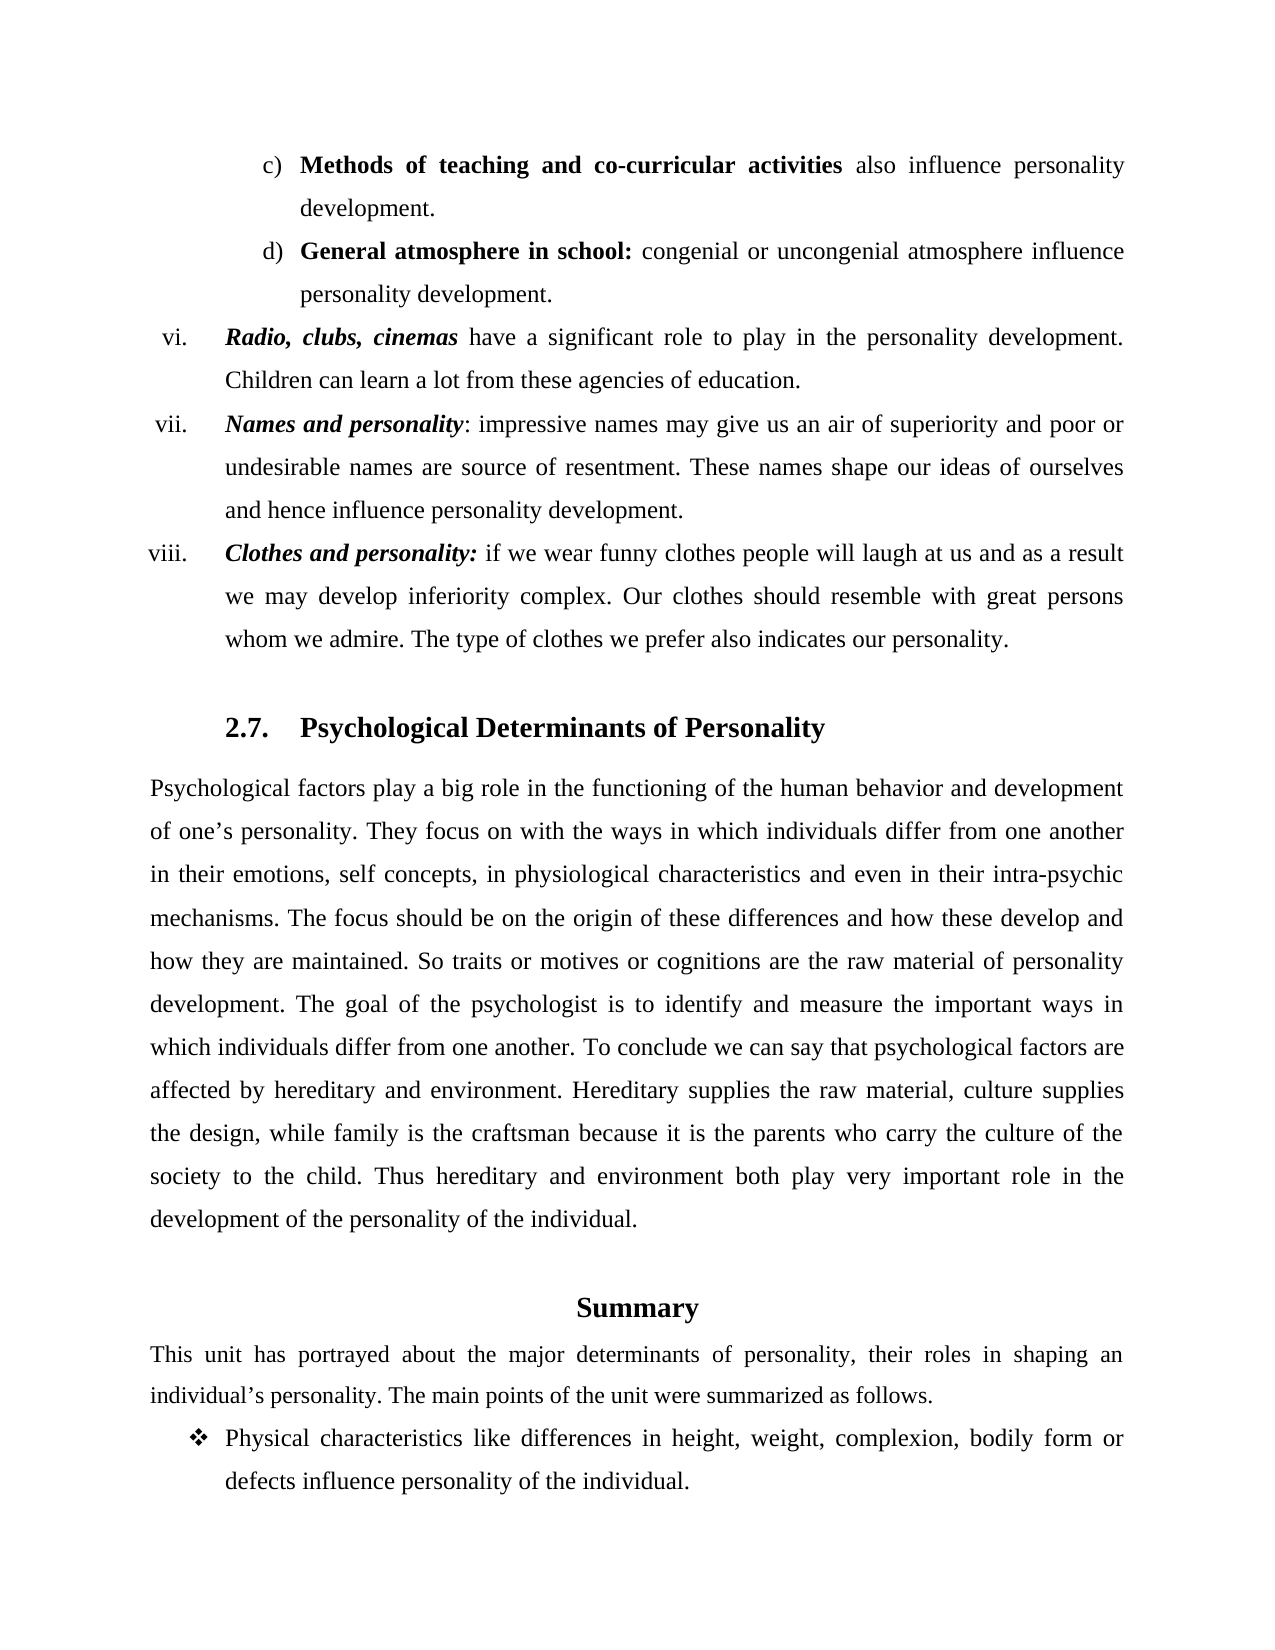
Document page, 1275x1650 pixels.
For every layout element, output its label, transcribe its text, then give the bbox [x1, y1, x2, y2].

list Radio, clubs, cinemas have a significant role to play in the personality development. Children can learn a lot from these agencies of education. [187, 322, 1125, 394]
text This unit has portrayed about the major determinants of personality, their roles in shaping an individual’s personality. The main points of the unit were summarized as follows. [150, 1340, 1125, 1409]
list Physical characteristics like differences in height, weight, complexion, bodily form or defects influence personality of the individual. [187, 1423, 1125, 1494]
list Psychological Determinants of Personality [225, 711, 1125, 744]
text Psychological factors play a big role in the functioning of the human behavior and development of one’s personality. They focus on with the ways in which individuals differ from one another in their emotions, self concepts, in physiological characteristics and even in their intra-psychic mechanisms. The focus should be on the origin of these differences and how these develop and how they are maintained. So traits or motives or cognitions are the raw material of personality development. The goal of the psychologist is to identify and measure the important ways in which individuals differ from one another. To conclude we can say that psychological factors are affected by hereditary and environment. Hereditary supplies the raw material, culture supplies the design, while family is the craftsman because it is the parents who carry the culture of the society to the child. Thus hereditary and environment both play very important role in the development of the personality of the individual. [150, 773, 1125, 1233]
list General atmosphere in school: congenial or uncongenial atmosphere influence personality development. [262, 236, 1125, 308]
text Summary [150, 1290, 1125, 1323]
list Names and personality: impressive names may give us an air of superiority and poor or undesirable names are source of resentment. These names shape our ideas of ourselves and hence influence personality development. [187, 409, 1125, 524]
list Clothes and personality: if we wear funny clothes people will laugh at us and as a result we may develop inferiority complex. Our clothes should resemble with great persons whom we admire. The type of clothes we prefer also indicates our personality. [187, 538, 1125, 653]
list Methods of teaching and co-curricular activities also influence personality development. [262, 150, 1125, 222]
